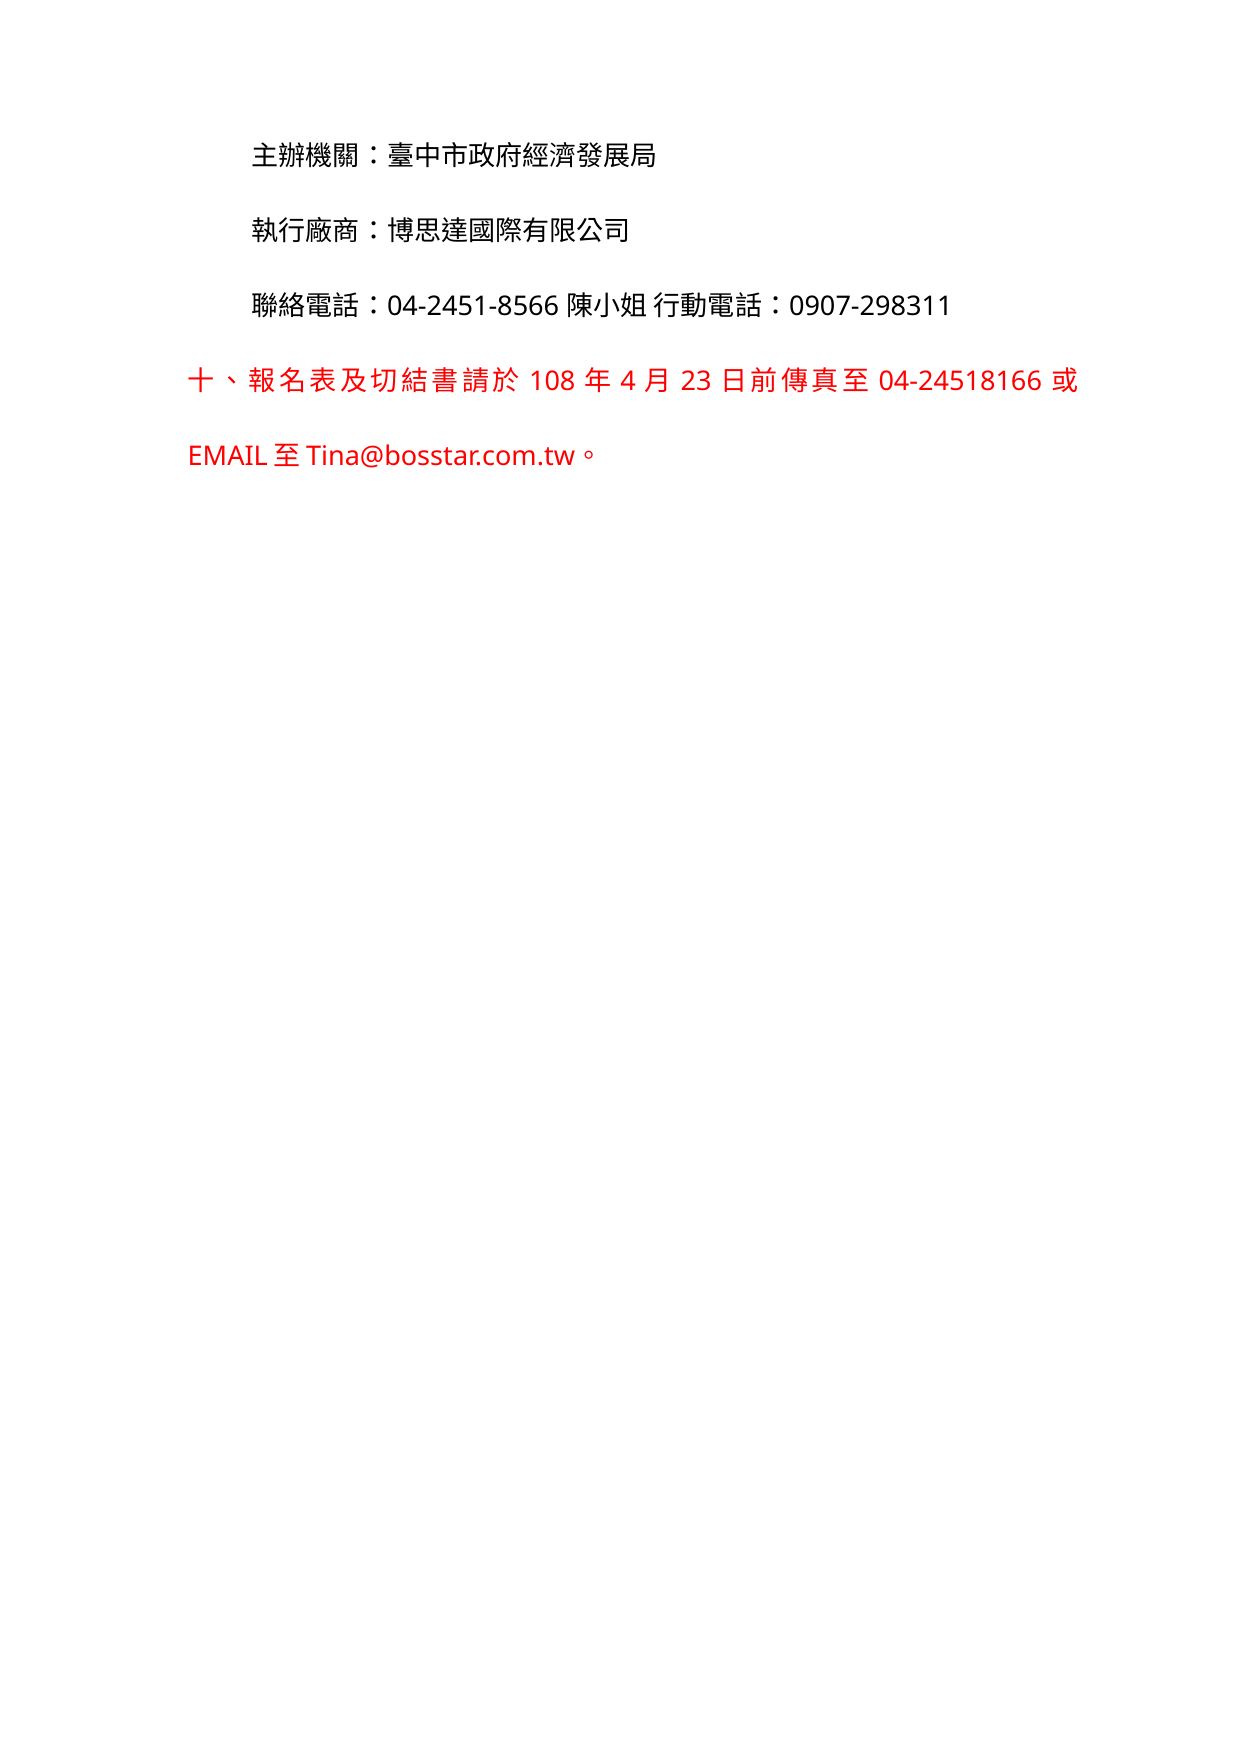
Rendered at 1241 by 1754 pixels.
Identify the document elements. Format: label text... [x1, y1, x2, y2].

text 主辦機關：臺中市政府經濟發展局 [187, 116, 1078, 191]
text 十、報名表及切結書請於108年4月23日前傳真至04-24518166或EMAIL至Tina@bosstar.com.tw。 [187, 341, 1078, 491]
text 執行廠商：博思達國際有限公司 [187, 191, 1078, 266]
text 聯絡電話：04-2451-8566 陳小姐 行動電話：0907-298311 [187, 266, 1078, 341]
